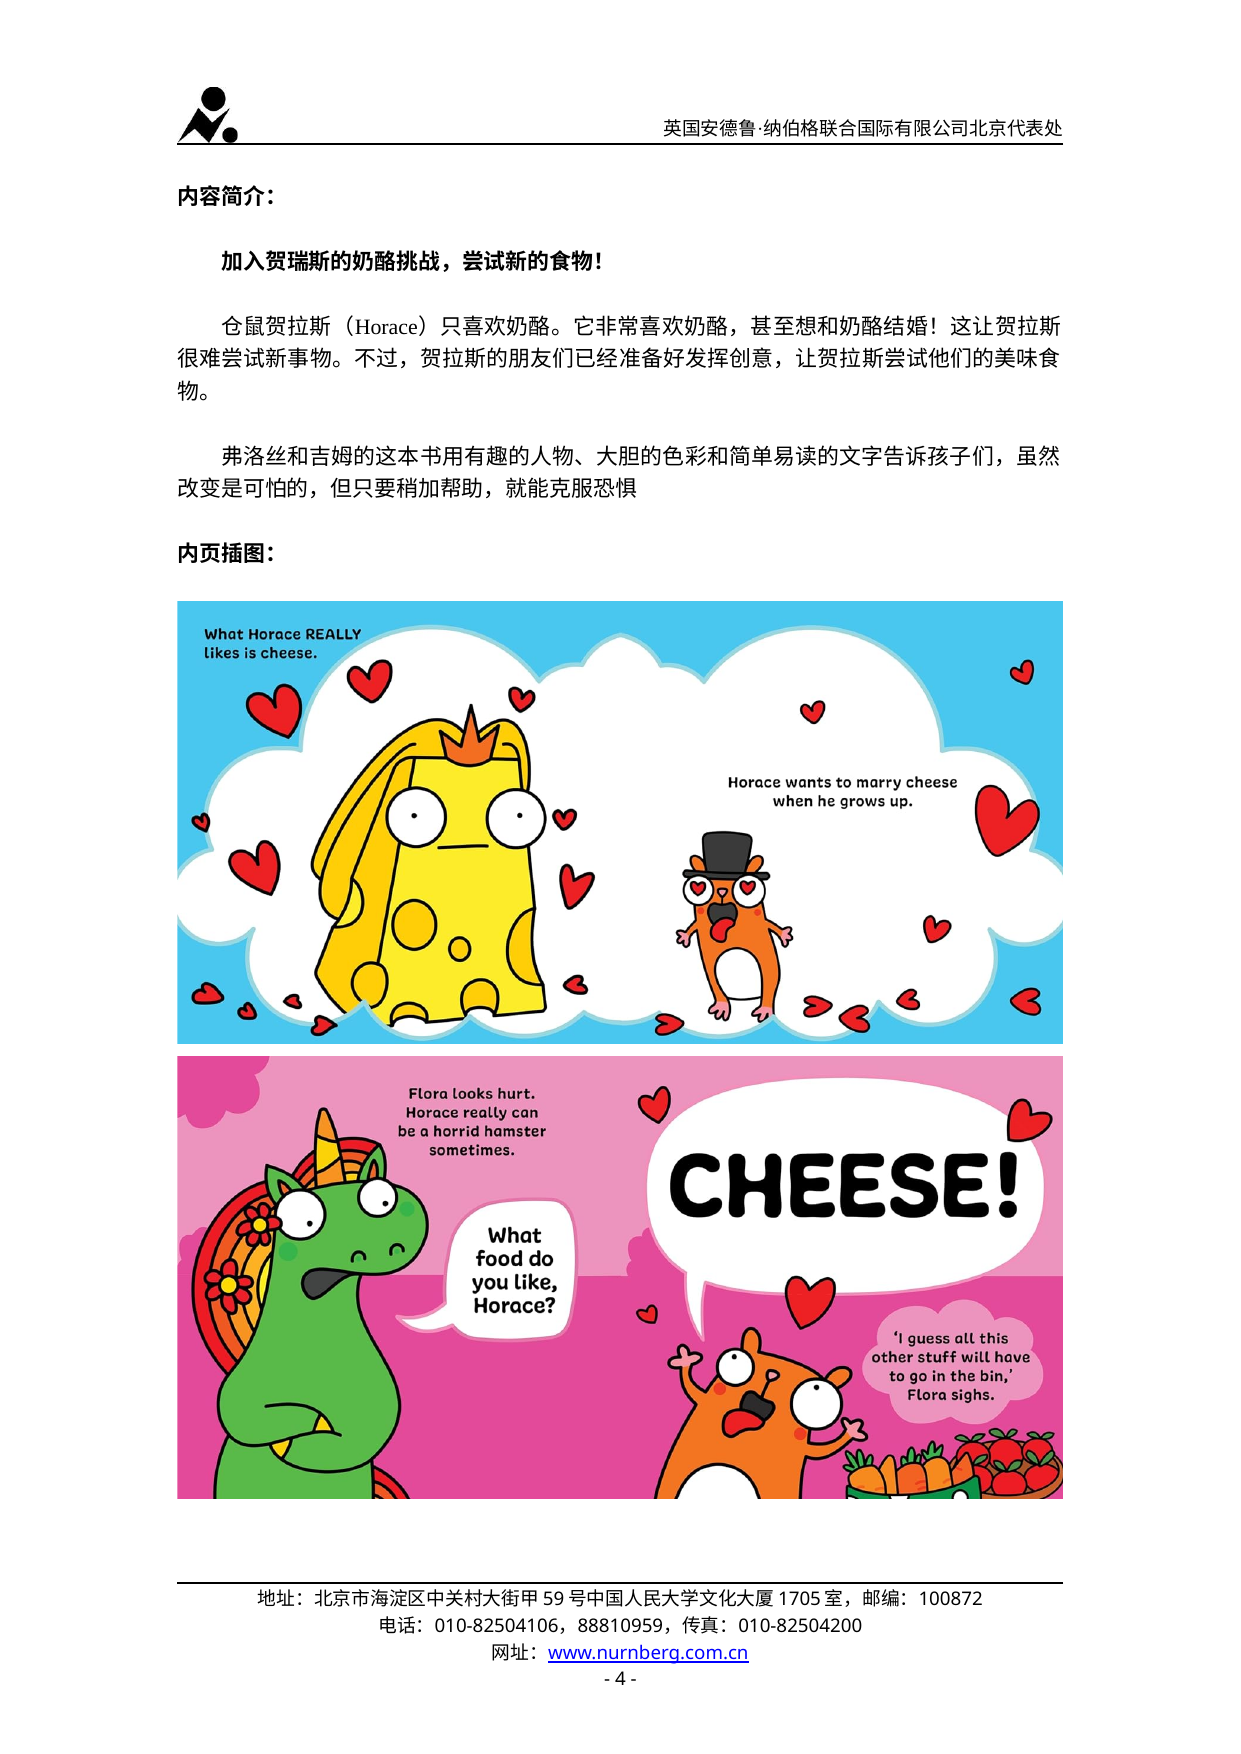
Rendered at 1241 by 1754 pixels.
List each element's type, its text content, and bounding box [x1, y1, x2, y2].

text 弗洛丝和吉姆的这本书用有趣的人物、大胆的色彩和简单易读的文字告诉孩子们，虽然改变是可怕的，但只要稍加帮助，就能克服恐惧 [177, 438, 1063, 503]
text 内页插图： [177, 536, 1063, 568]
picture [177, 601, 1063, 1044]
text 内容简介： [177, 178, 1063, 211]
picture [177, 87, 238, 143]
picture [177, 1056, 1063, 1499]
text 加入贺瑞斯的奶酪挑战，尝试新的食物！ [177, 243, 1063, 276]
text 仓鼠贺拉斯（Horace）只喜欢奶酪。它非常喜欢奶酪，甚至想和奶酪结婚！这让贺拉斯很难尝试新事物。不过，贺拉斯的朋友们已经准备好发挥创意，让贺拉斯尝试他们的美味食物。 [177, 308, 1063, 406]
